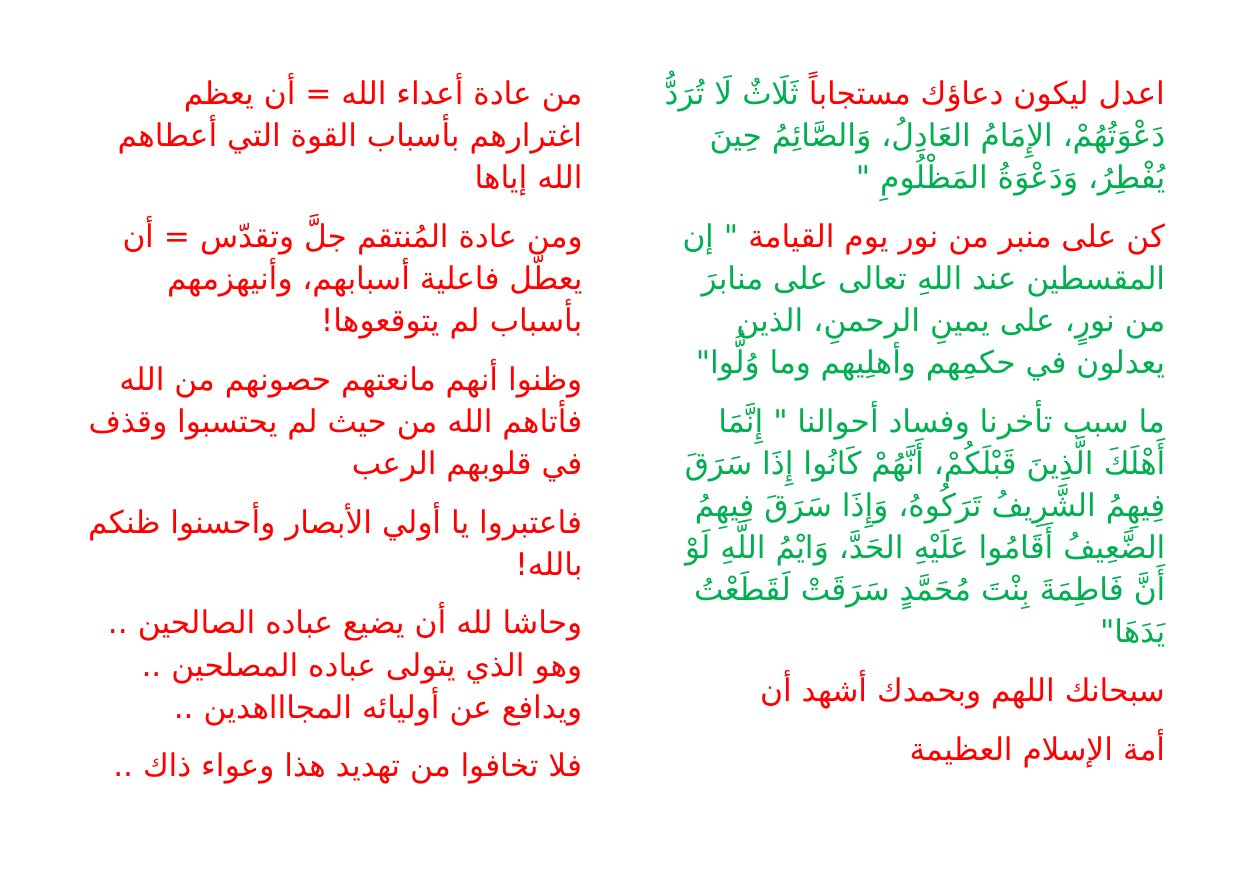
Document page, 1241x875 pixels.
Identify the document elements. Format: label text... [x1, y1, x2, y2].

text ما سبب تأخرنا وفساد أحوالنا " إِنَّمَا أَهْلَكَ الَّذِينَ قَبْلَكُمْ، أَنَّهُمْ كَانُوا إِذَا سَرَقَ فِيهِمُ الشَّرِيفُ تَرَكُوهُ، وَإِذَا سَرَقَ فِيهِمُ الضَّعِيفُ أَقَامُوا عَلَيْهِ الحَدَّ، وَايْمُ اللَّهِ لَوْ أَنَّ فَاطِمَةَ بِنْتَ مُحَمَّدٍ سَرَقَتْ لَقَطَعْتُ يَدَهَا" [658, 403, 1165, 650]
text فاعتبروا يا أولي الأبصار وأحسنوا ظنكم بالله! [75, 504, 583, 582]
text كن على منبر من نور يوم القيامة " إن المقسطين عند اللهِ تعالى على منابرَ من نورٍ، على يمينِ الرحمنِ، الذين يعدلون في حكمِهم وأهلِيهم وما وُلُّوا" [658, 218, 1165, 381]
text اعدل ليكون دعاؤك مستجاباً ثَلَاثٌ لَا تُرَدُّ دَعْوَتُهُمْ، الإِمَامُ العَادِلُ، وَالصَّائِمُ حِينَ يُفْطِرُ، وَدَعْوَةُ المَظْلُومِ " [658, 75, 1165, 196]
text من عادة أعداء الله = أن يعظم اغترارهم بأسباب القوة التي أعطاهم الله إياها [75, 75, 583, 196]
text أمة الإسلام العظيمة [658, 731, 1165, 767]
text سبحانك اللهم وبحمدك أشهد أن [658, 672, 1165, 708]
text وظنوا أنهم مانعتهم حصونهم من الله فأتاهم الله من حيث لم يحتسبوا وقذف في قلوبهم الرعب [75, 361, 583, 482]
text وحاشا لله أن يضيع عباده الصالحين .. وهو الذي يتولى عباده المصلحين .. ويدافع عن أوليائه المجاااهدين .. [75, 605, 583, 725]
text ومن عادة المُنتقم جلَّ وتقدّس = أن يعطّل فاعلية أسبابهم، وأنيهزمهم بأسباب لم يتوقعوها! [75, 218, 583, 339]
text فلا تخافوا من تهديد هذا وعواء ذاك .. [75, 748, 583, 784]
